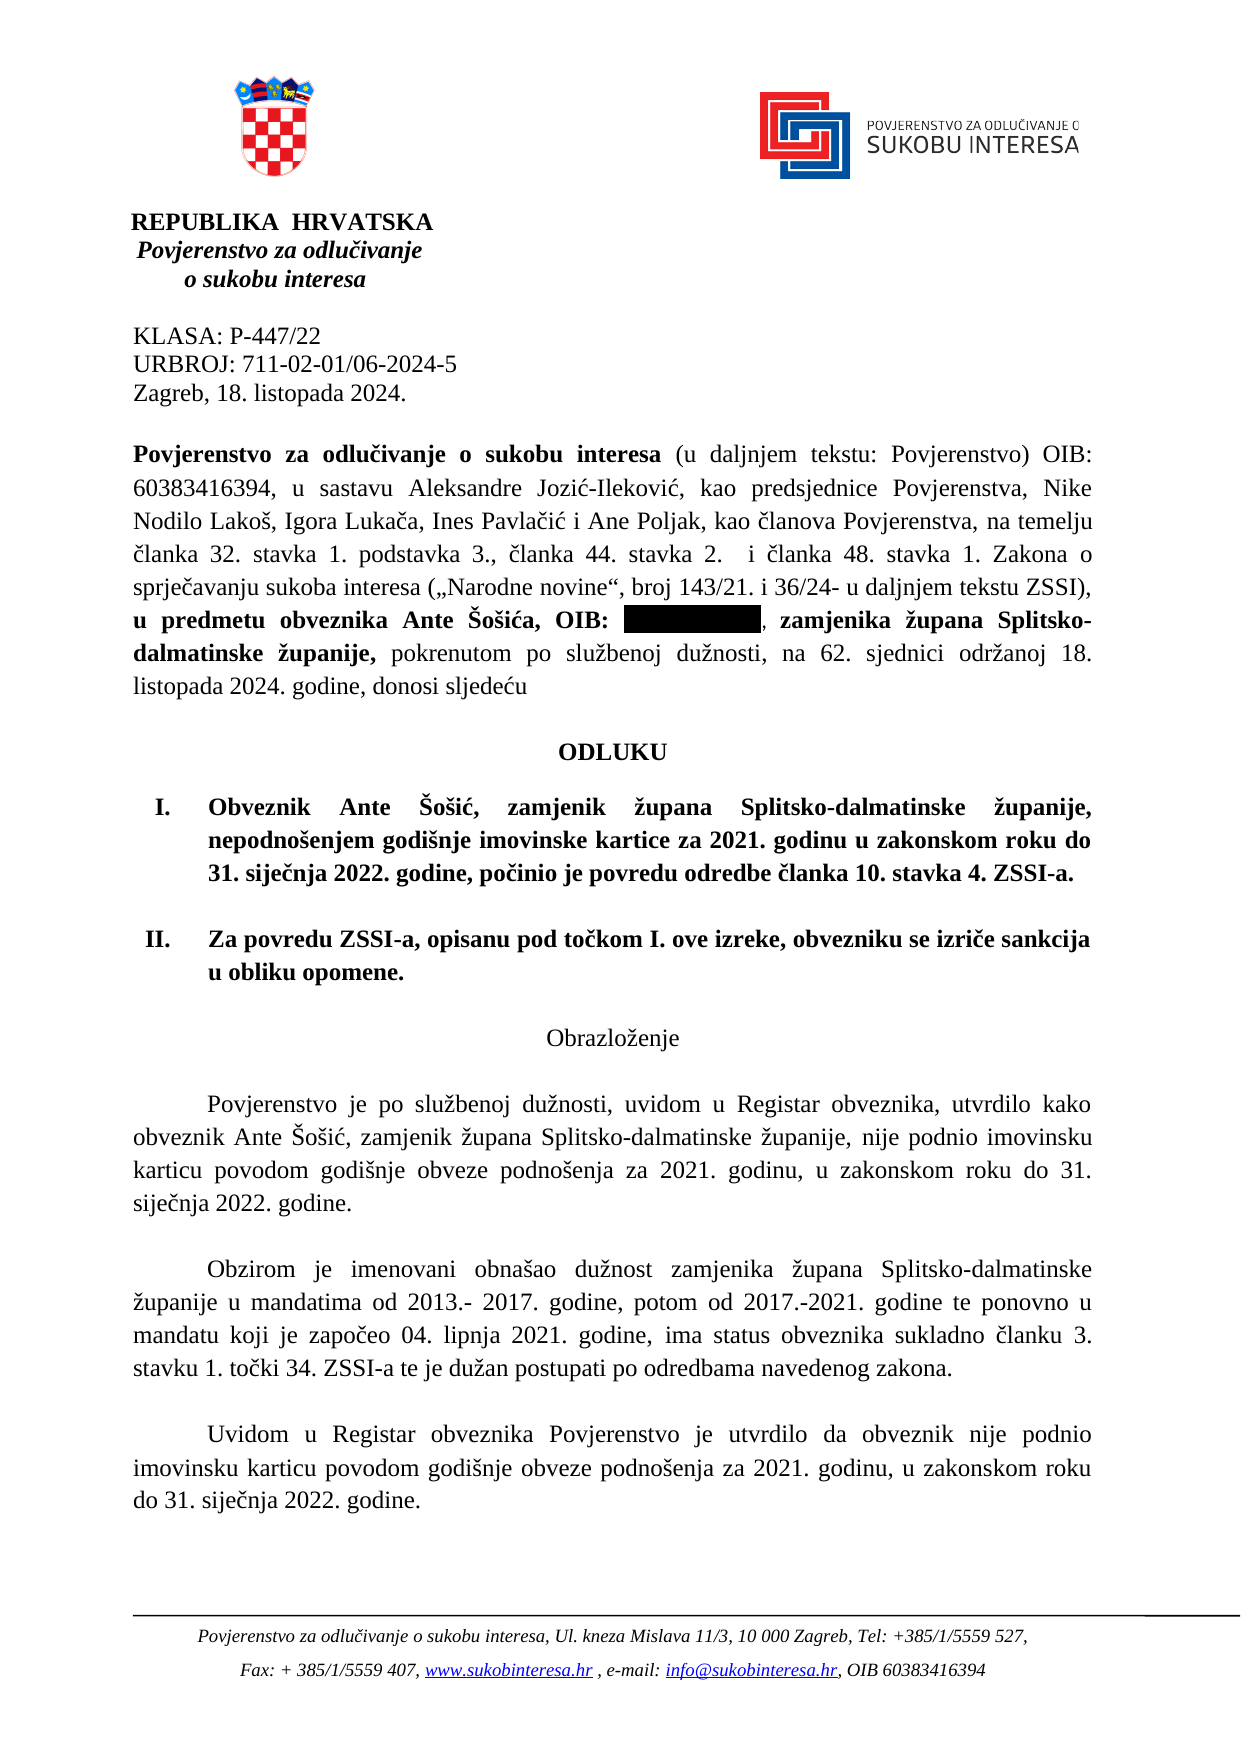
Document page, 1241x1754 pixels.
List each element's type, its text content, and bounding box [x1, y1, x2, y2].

list Za povredu ZSSI-a, opisanu pod točkom I. ove izreke, obvezniku se izriče sankcija u obliku opomene. [170, 924, 1092, 986]
text URBROJ: 711-02-01/06-2024-5 [133, 349, 1092, 378]
text Povjerenstvo je po službenoj dužnosti, uvidom u Registar obveznika, utvrdilo kako obveznik Ante Šošić, zamjenik župana Splitsko-dalmatinske županije, nije podnio imovinsku karticu povodom godišnje obveze podnošenja za 2021. godinu, u zakonskom roku do 31. siječnja 2022. godine. [133, 1089, 1092, 1217]
text Povjerenstvo za odlučivanje o sukobu interesa (u daljnjem tekstu: Povjerenstvo) OIB: 60383416394, u sastavu Aleksandre Jozić-Ileković, kao predsjednice Povjerenstva, Nike Nodilo Lakoš, Igora Lukača, Ines Pavlačić i Ane Poljak, kao članova Povjerenstva, na temelju članka 32. stavka 1. podstavka 3., članka 44. stavka 2. i članka 48. stavka 1. Zakona o sprječavanju sukoba interesa („Narodne novine“, broj 143/21. i 36/24- u daljnjem tekstu ZSSI), u predmetu obveznika Ante Šošića, OIB: …………….., zamjenika župana Splitsko-dalmatinske županije, pokrenutom po službenoj dužnosti, na 62. sjednici održanoj 18. listopada 2024. godine, donosi sljedeću [133, 407, 1092, 700]
text KLASA: P-447/22 [133, 321, 1092, 349]
list Obveznik Ante Šošić, zamjenik župana Splitsko-dalmatinske županije, nepodnošenjem godišnje imovinske kartice za 2021. godinu u zakonskom roku do 31. siječnja 2022. godine, počinio je povredu odredbe članka 10. stavka 4. ZSSI-a. [170, 792, 1092, 887]
picture [760, 92, 1079, 179]
text Zagreb, 18. listopada 2024. [133, 378, 1033, 407]
text Obzirom je imenovani obnašao dužnost zamjenika župana Splitsko-dalmatinske županije u mandatima od 2013.- 2017. godine, potom od 2017.-2021. godine te ponovno u mandatu koji je započeo 04. lipnja 2021. godine, ima status obveznika sukladno članku 3. stavku 1. točki 34. ZSSI-a te je dužan postupati po odredbama navedenog zakona. [133, 1254, 1092, 1382]
text ODLUKU [133, 737, 1092, 766]
text Uvidom u Registar obveznika Povjerenstvo je utvrdilo da obveznik nije podnio imovinsku karticu povodom godišnje obveze podnošenja za 2021. godinu, u zakonskom roku do 31. siječnja 2022. godine. [133, 1419, 1092, 1514]
text Obrazloženje [133, 1023, 1092, 1052]
picture [231, 73, 320, 179]
